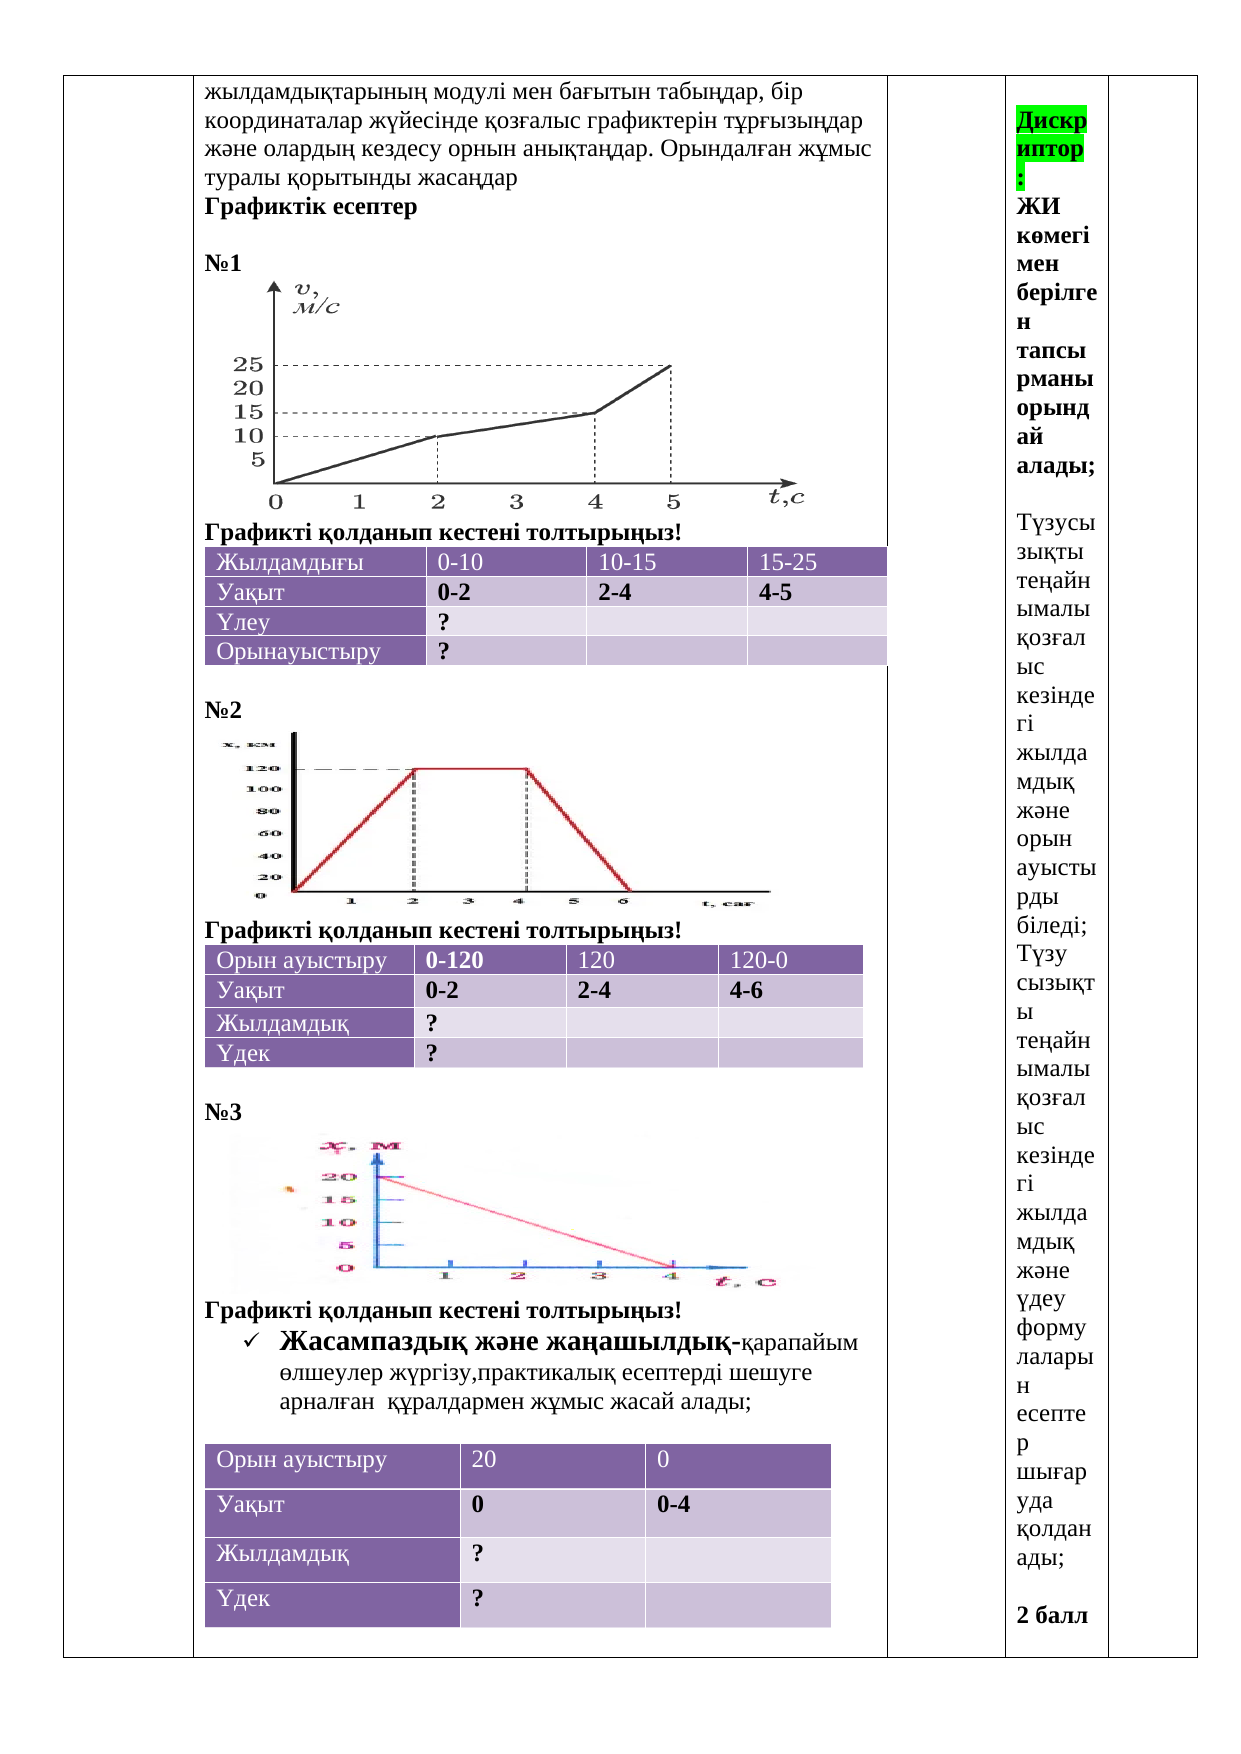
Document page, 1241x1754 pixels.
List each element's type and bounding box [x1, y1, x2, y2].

table_cell [888, 76, 1005, 1657]
picture [204, 1125, 842, 1294]
picture [204, 277, 815, 518]
table_cell [194, 76, 887, 1657]
picture [204, 723, 815, 915]
table_cell [1109, 76, 1197, 1657]
table_cell [64, 76, 193, 1657]
table_cell [1006, 76, 1108, 1657]
